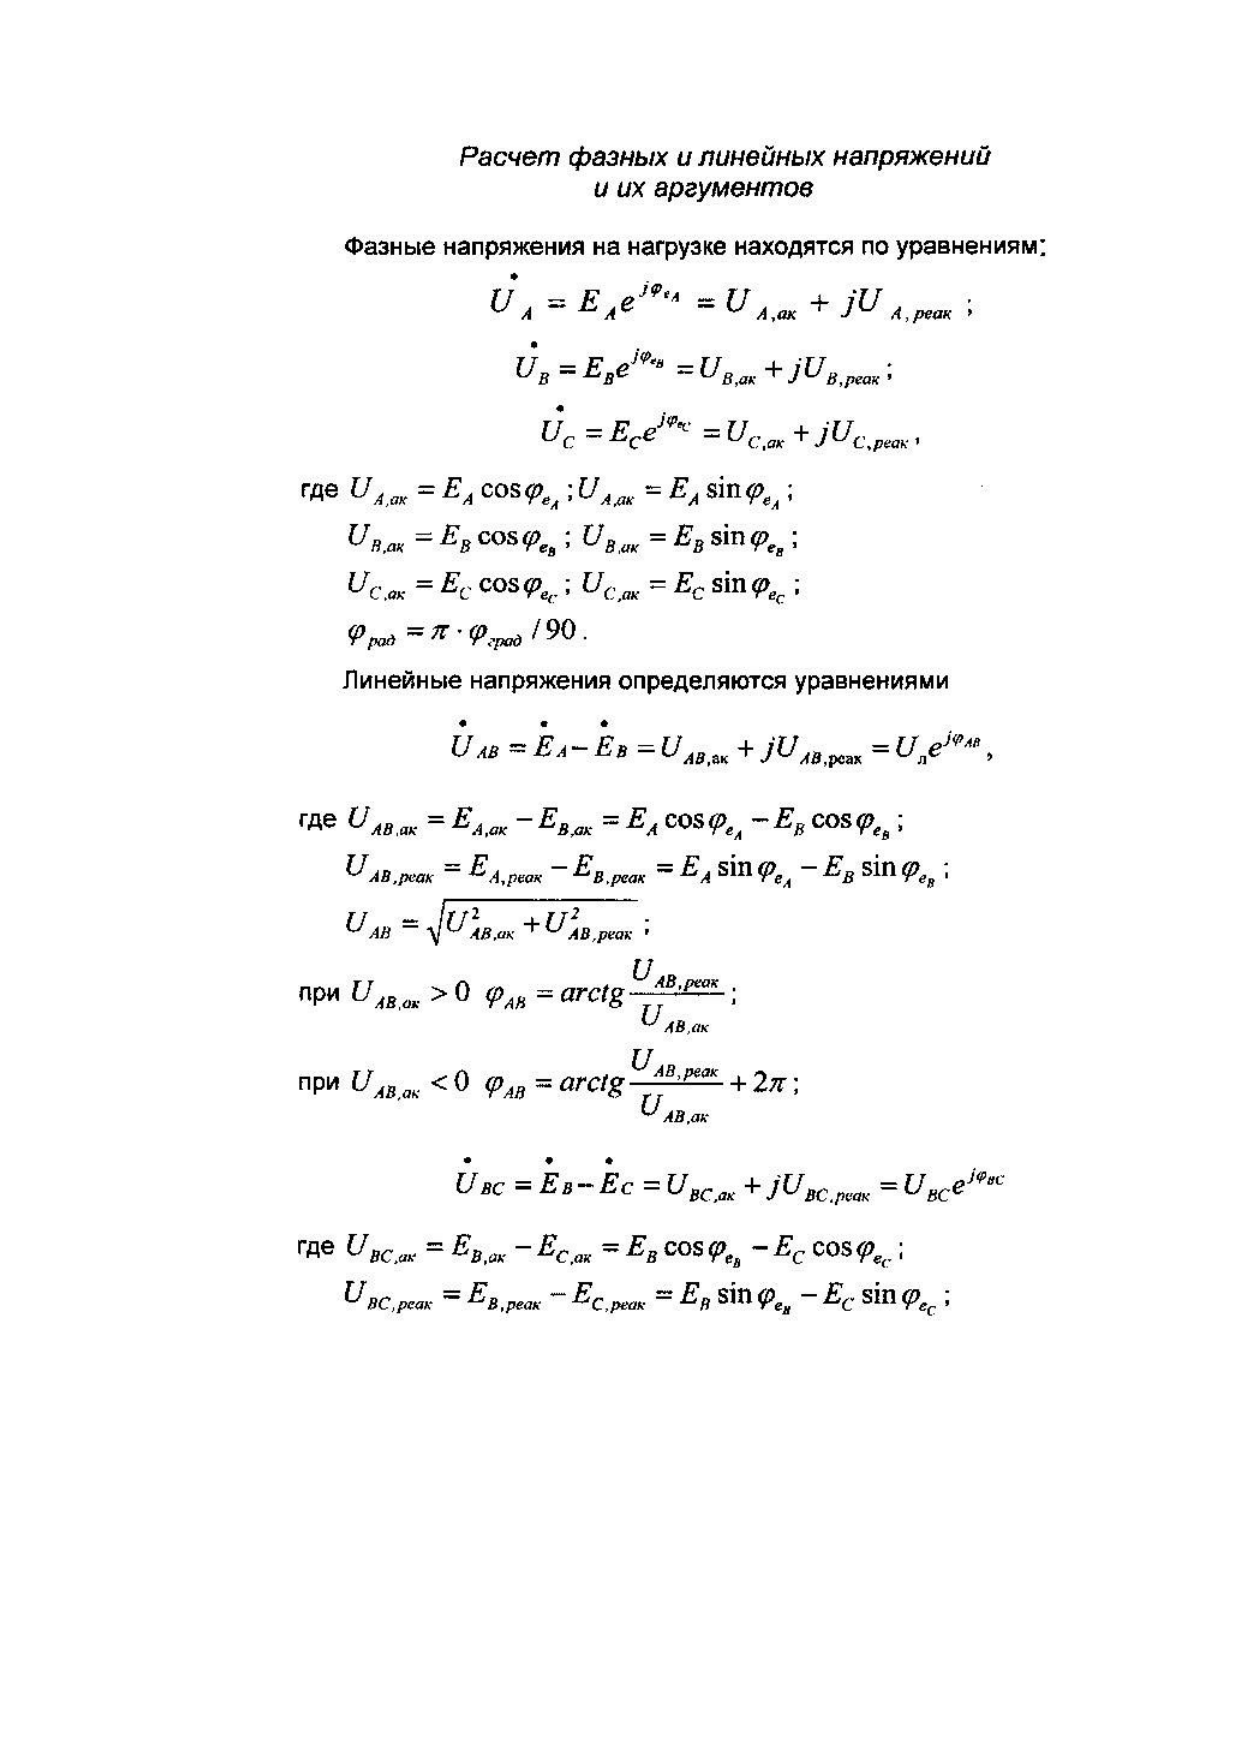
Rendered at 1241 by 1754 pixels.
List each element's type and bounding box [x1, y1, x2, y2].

picture [237, 118, 1092, 1347]
